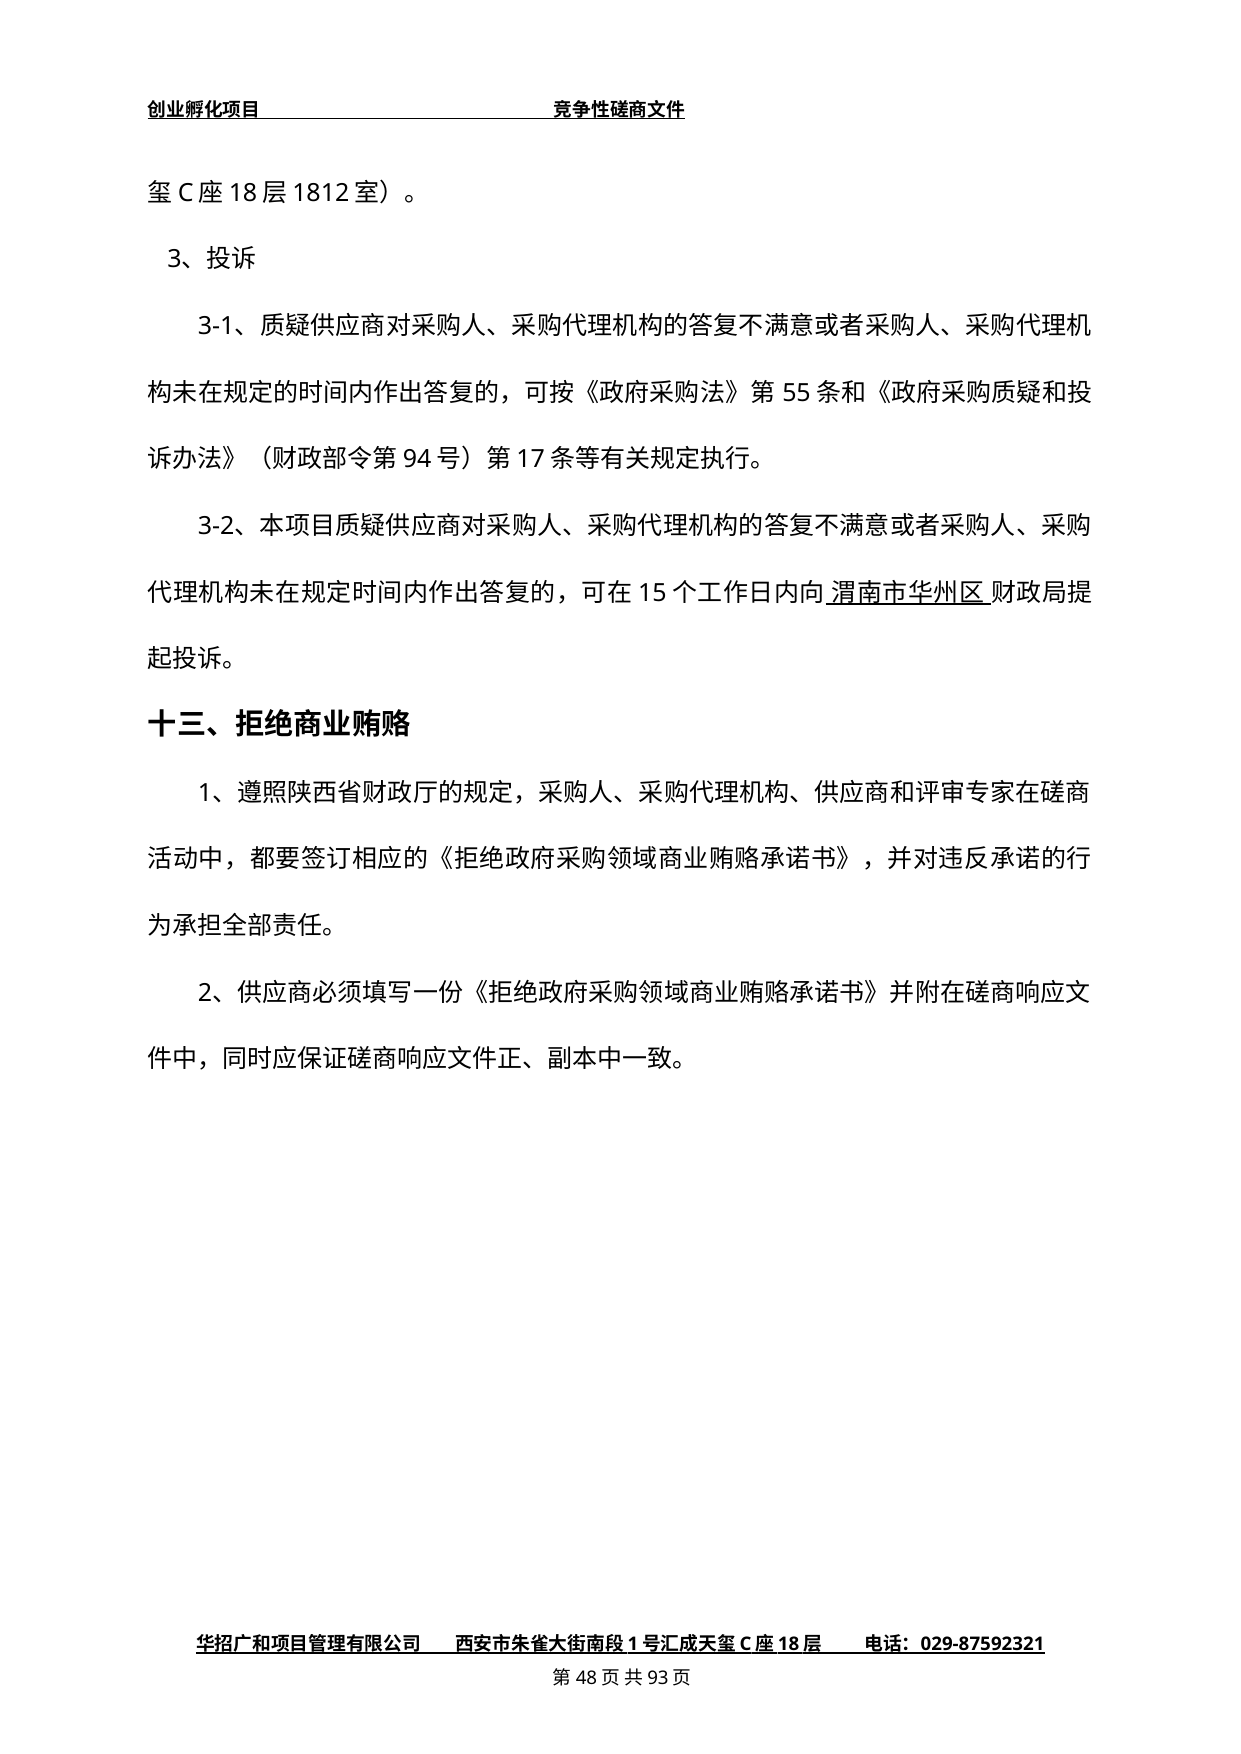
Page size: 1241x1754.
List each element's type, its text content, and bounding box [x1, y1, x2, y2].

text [148, 148, 1093, 281]
text 3-1、质疑供应商对采购人、采购代理机构的答复不满意或者采购人、采购代理机构未在规定的时间内作出答复的，可按《政府采购法》第55条和《政府采购质疑和投诉办法》（财政部令第94号）第17条等有关规定执行。 [148, 281, 1093, 481]
text 1、遵照陕西省财政厅的规定，采购人、采购代理机构、供应商和评审专家在磋商活动中，都要签订相应的《拒绝政府采购领域商业贿赂承诺书》，并对违反承诺的行为承担全部责任。 [148, 748, 1093, 948]
text 3-2、本项目质疑供应商对采购人、采购代理机构的答复不满意或者采购人、采购代理机构未在规定时间内作出答复的，可在15个工作日内向 渭南市华州区 财政局提起投诉。 [148, 481, 1093, 681]
text 2、供应商必须填写一份《拒绝政府采购领域商业贿赂承诺书》并附在磋商响应文件中，同时应保证磋商响应文件正、副本中一致。 [148, 948, 1093, 1081]
subtitle 十三、拒绝商业贿赂 [148, 681, 1093, 748]
